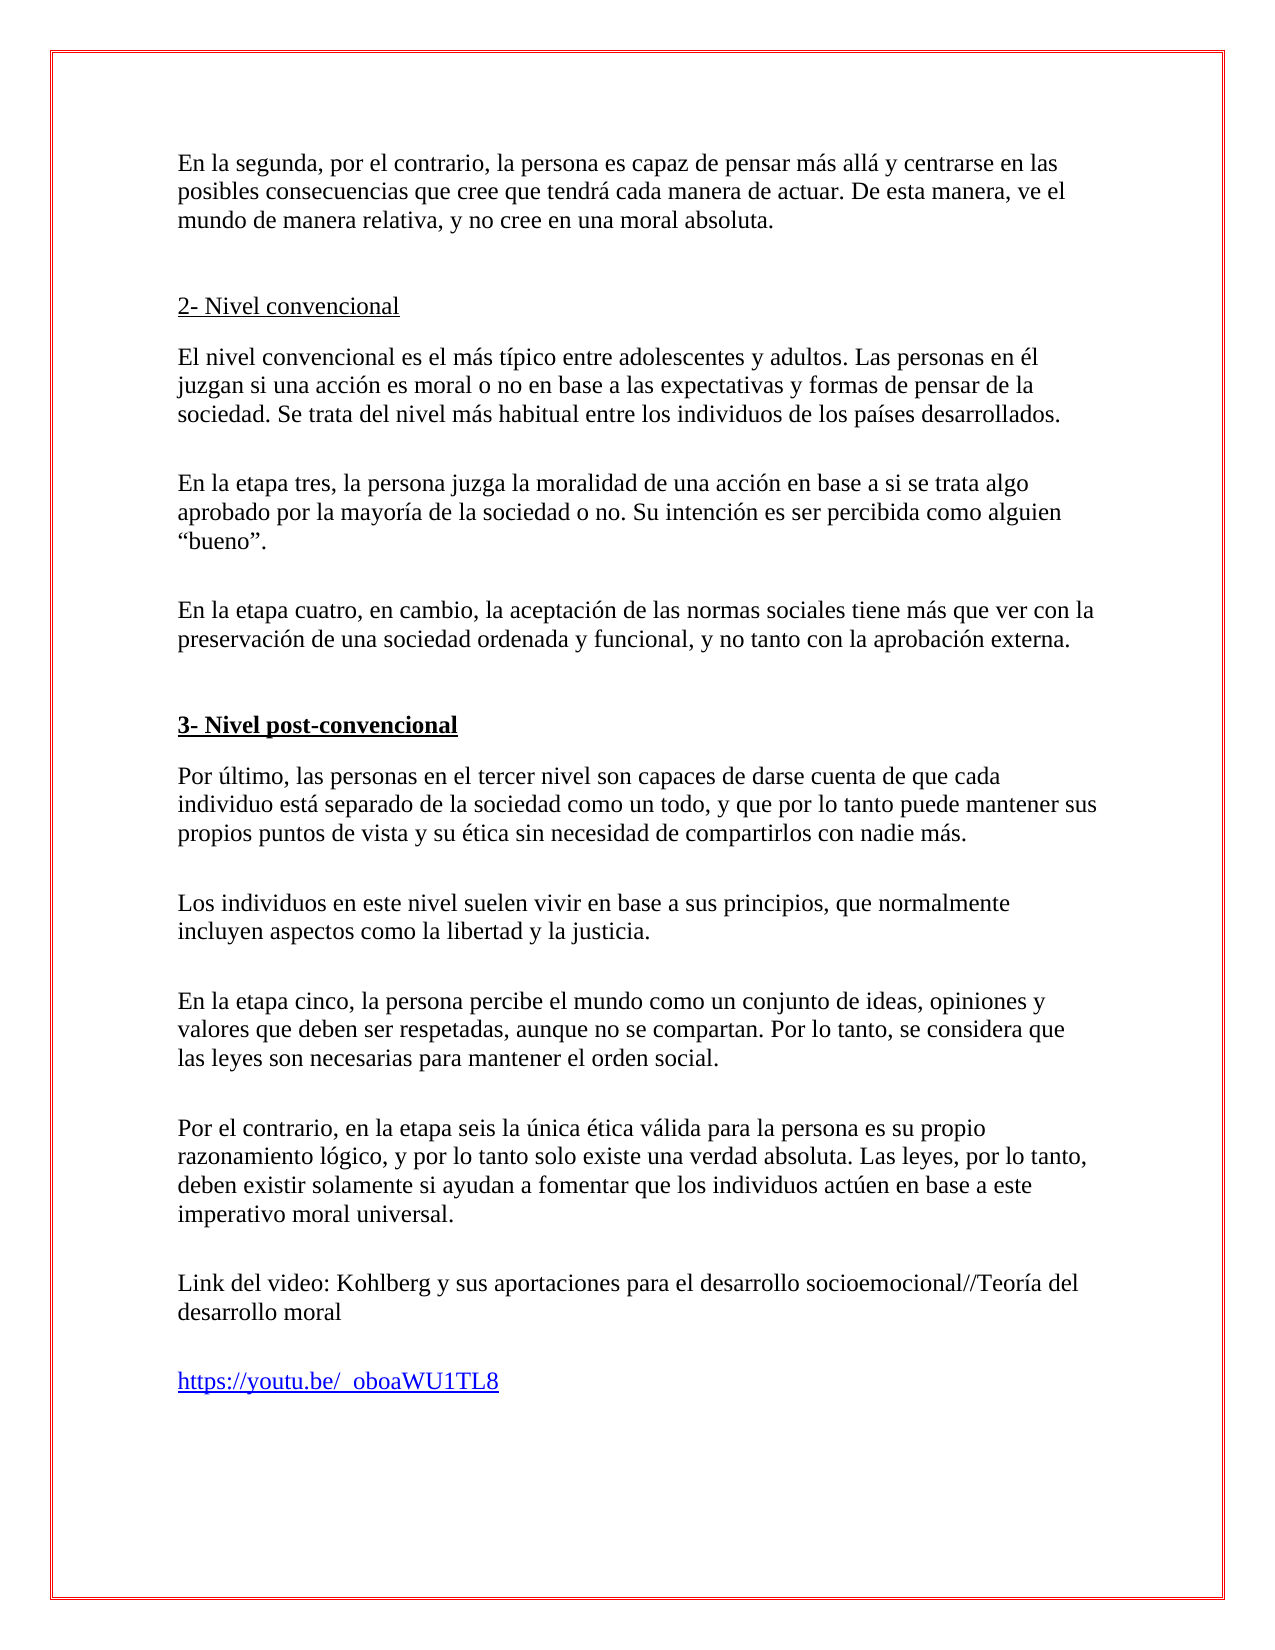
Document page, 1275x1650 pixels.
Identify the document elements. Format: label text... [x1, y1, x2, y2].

text Link del video: Kohlberg y sus aportaciones para el desarrollo socioemocional//Teoría del desarrollo moral [177, 1268, 1098, 1326]
text En la etapa cuatro, en cambio, la aceptación de las normas sociales tiene más que ver con la preservación de una sociedad ordenada y funcional, y no tanto con la aprobación externa. [177, 595, 1098, 653]
text Por el contrario, en la etapa seis la única ética válida para la persona es su propio razonamiento lógico, y por lo tanto solo existe una verdad absoluta. Las leyes, por lo tanto, deben existir solamente si ayudan a fomentar que los individuos actúen en base a este imperativo moral universal. [177, 1113, 1098, 1228]
text El nivel convencional es el más típico entre adolescentes y adultos. Las personas en él juzgan si una acción es moral o no en base a las expectativas y formas de pensar de la sociedad. Se trata del nivel más habitual entre los individuos de los países desarrollados. [177, 342, 1098, 428]
text Los individuos en este nivel suelen vivir en base a sus principios, que normalmente incluyen aspectos como la libertad y la justicia. [177, 888, 1098, 945]
text En la etapa tres, la persona juzga la moralidad de una acción en base a si se trata algo aprobado por la mayoría de la sociedad o no. Su intención es ser percibida como alguien “bueno”. [177, 468, 1098, 555]
subtitle 3- Nivel post-convencional [177, 693, 1098, 739]
text En la etapa cinco, la persona percibe el mundo como un conjunto de ideas, opiniones y valores que deben ser respetadas, aunque no se compartan. Por lo tanto, se considera que las leyes son necesarias para mantener el orden social. [177, 986, 1098, 1072]
text Por último, las personas en el tercer nivel son capaces de darse cuenta de que cada individuo está separado de la sociedad como un todo, y que por lo tanto puede mantener sus propios puntos de vista y su ética sin necesidad de compartirlos con nadie más. [177, 761, 1098, 847]
text https://youtu.be/_oboaWU1TL8 [177, 1366, 1098, 1395]
text 2- Nivel convencional [177, 274, 1098, 320]
text En la segunda, por el contrario, la persona es capaz de pensar más allá y centrarse en las posibles consecuencias que cree que tendrá cada manera de actuar. De esta manera, ve el mundo de manera relativa, y no cree en una moral absoluta. [177, 148, 1098, 234]
